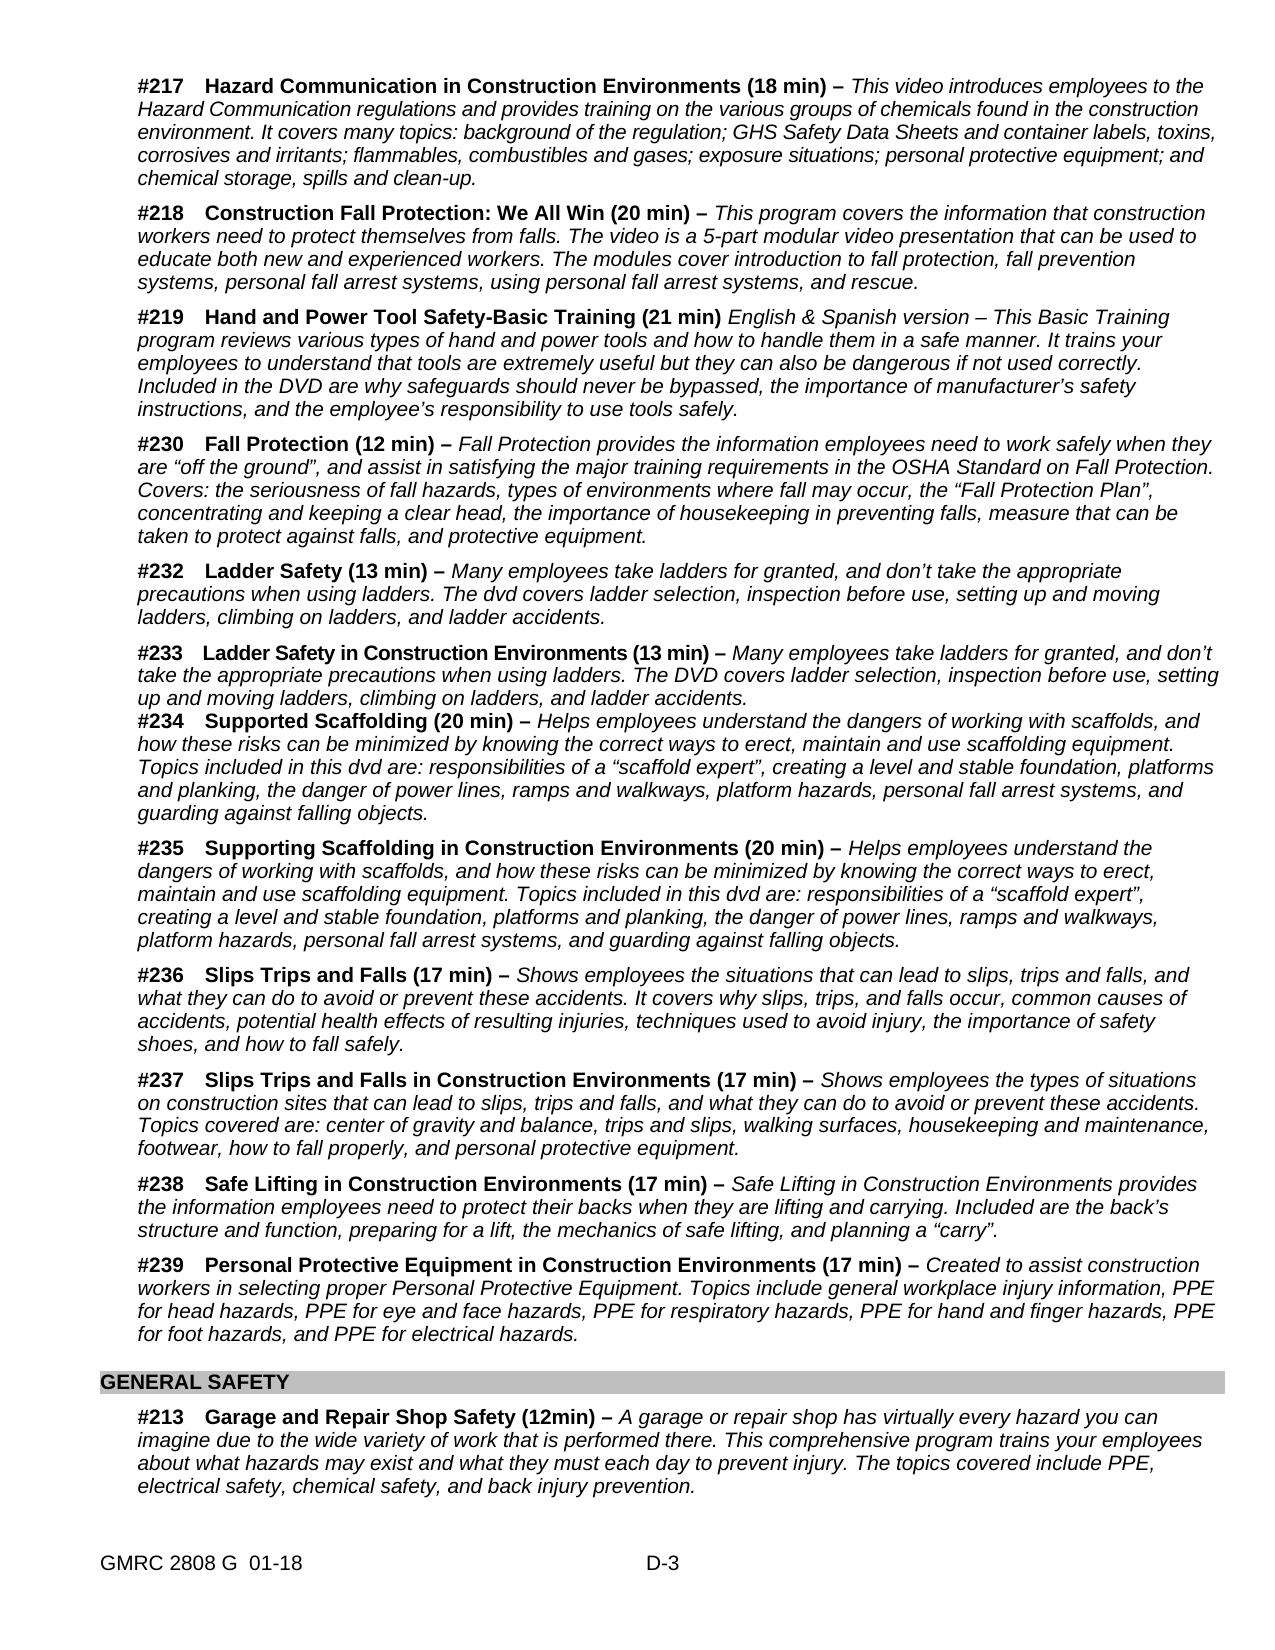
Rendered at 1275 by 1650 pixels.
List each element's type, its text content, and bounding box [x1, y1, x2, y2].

text #217 Hazard Communication in Construction Environments (18 min) – This video introduces employees to the Hazard Communication regulations and provides training on the various groups of chemicals found in the construction environment. It covers many topics: background of the regulation; GHS Safety Data Sheets and container labels, toxins, corrosives and irritants; flammables, combustibles and gases; exposure situations; personal protective equipment; and chemical storage, spills and clean-up. [137, 75, 1225, 189]
subtitle GENERAL SAFETY [100, 1371, 1225, 1394]
text #218 Construction Fall Protection: We All Win (20 min) – This program covers the information that construction workers need to protect themselves from falls. The video is a 5-part modular video presentation that can be used to educate both new and experienced workers. The modules cover introduction to fall protection, fall prevention systems, personal fall arrest systems, using personal fall arrest systems, and rescue. [137, 202, 1225, 294]
text #235 Supporting Scaffolding in Construction Environments (20 min) – Helps employees understand the dangers of working with scaffolds, and how these risks can be minimized by knowing the correct ways to erect, maintain and use scaffolding equipment. Topics included in this dvd are: responsibilities of a “scaffold expert”, creating a level and stable foundation, platforms and planking, the danger of power lines, ramps and walkways, platform hazards, personal fall arrest systems, and guarding against falling objects. [137, 837, 1225, 952]
text #236 Slips Trips and Falls (17 min) – Shows employees the situations that can lead to slips, trips and falls, and what they can do to avoid or prevent these accidents. It covers why slips, trips, and falls occur, common causes of accidents, potential health effects of resulting injuries, techniques used to avoid injury, the importance of safety shoes, and how to fall safely. [137, 964, 1225, 1056]
text #232 Ladder Safety (13 min) – Many employees take ladders for granted, and don’t take the appropriate precautions when using ladders. The dvd covers ladder selection, inspection before use, setting up and moving ladders, climbing on ladders, and ladder accidents. [137, 560, 1225, 629]
text #230 Fall Protection (12 min) – Fall Protection provides the information employees need to work safely when they are “off the ground”, and assist in satisfying the major training requirements in the OSHA Standard on Fall Protection. Covers: the seriousness of fall hazards, types of environments where fall may occur, the “Fall Protection Plan”, concentrating and keeping a clear head, the importance of housekeeping in preventing falls, measure that can be taken to protect against falls, and protective equipment. [137, 433, 1225, 548]
text #234 Supported Scaffolding (20 min) – Helps employees understand the dangers of working with scaffolds, and how these risks can be minimized by knowing the correct ways to erect, maintain and use scaffolding equipment. Topics included in this dvd are: responsibilities of a “scaffold expert”, creating a level and stable foundation, platforms and planking, the danger of power lines, ramps and walkways, platform hazards, personal fall arrest systems, and guarding against falling objects. [137, 710, 1225, 825]
text #237 Slips Trips and Falls in Construction Environments (17 min) – Shows employees the types of situations on construction sites that can lead to slips, trips and falls, and what they can do to avoid or prevent these accidents. Topics covered are: center of gravity and balance, trips and slips, walking surfaces, housekeeping and maintenance, footwear, how to fall properly, and personal protective equipment. [137, 1069, 1225, 1160]
text #238 Safe Lifting in Construction Environments (17 min) – Safe Lifting in Construction Environments provides the information employees need to protect their backs when they are lifting and carrying. Included are the back’s structure and function, preparing for a lift, the mechanics of safe lifting, and planning a “carry”. [137, 1173, 1225, 1242]
text #213 Garage and Repair Shop Safety (12min) – A garage or repair shop has virtually every hazard you can imagine due to the wide variety of work that is performed there. This comprehensive program trains your employees about what hazards may exist and what they must each day to prevent injury. The topics covered include PPE, electrical safety, chemical safety, and back injury prevention. [137, 1406, 1225, 1498]
text #233 Ladder Safety in Construction Environments (13 min) – Many employees take ladders for granted, and don’t take the appropriate precautions when using ladders. The DVD covers ladder selection, inspection before use, setting up and moving ladders, climbing on ladders, and ladder accidents. [137, 642, 1225, 710]
text #219 Hand and Power Tool Safety-Basic Training (21 min) English & Spanish version – This Basic Training program reviews various types of hand and power tools and how to handle them in a safe manner. It trains your employees to understand that tools are extremely useful but they can also be dangerous if not used correctly. Included in the DVD are why safeguards should never be bypassed, the importance of manufacturer’s safety instructions, and the employee’s responsibility to use tools safely. [137, 306, 1225, 421]
text #239 Personal Protective Equipment in Construction Environments (17 min) – Created to assist construction workers in selecting proper Personal Protective Equipment. Topics include general workplace injury information, PPE for head hazards, PPE for eye and face hazards, PPE for respiratory hazards, PPE for hand and finger hazards, PPE for foot hazards, and PPE for electrical hazards. [137, 1254, 1225, 1346]
